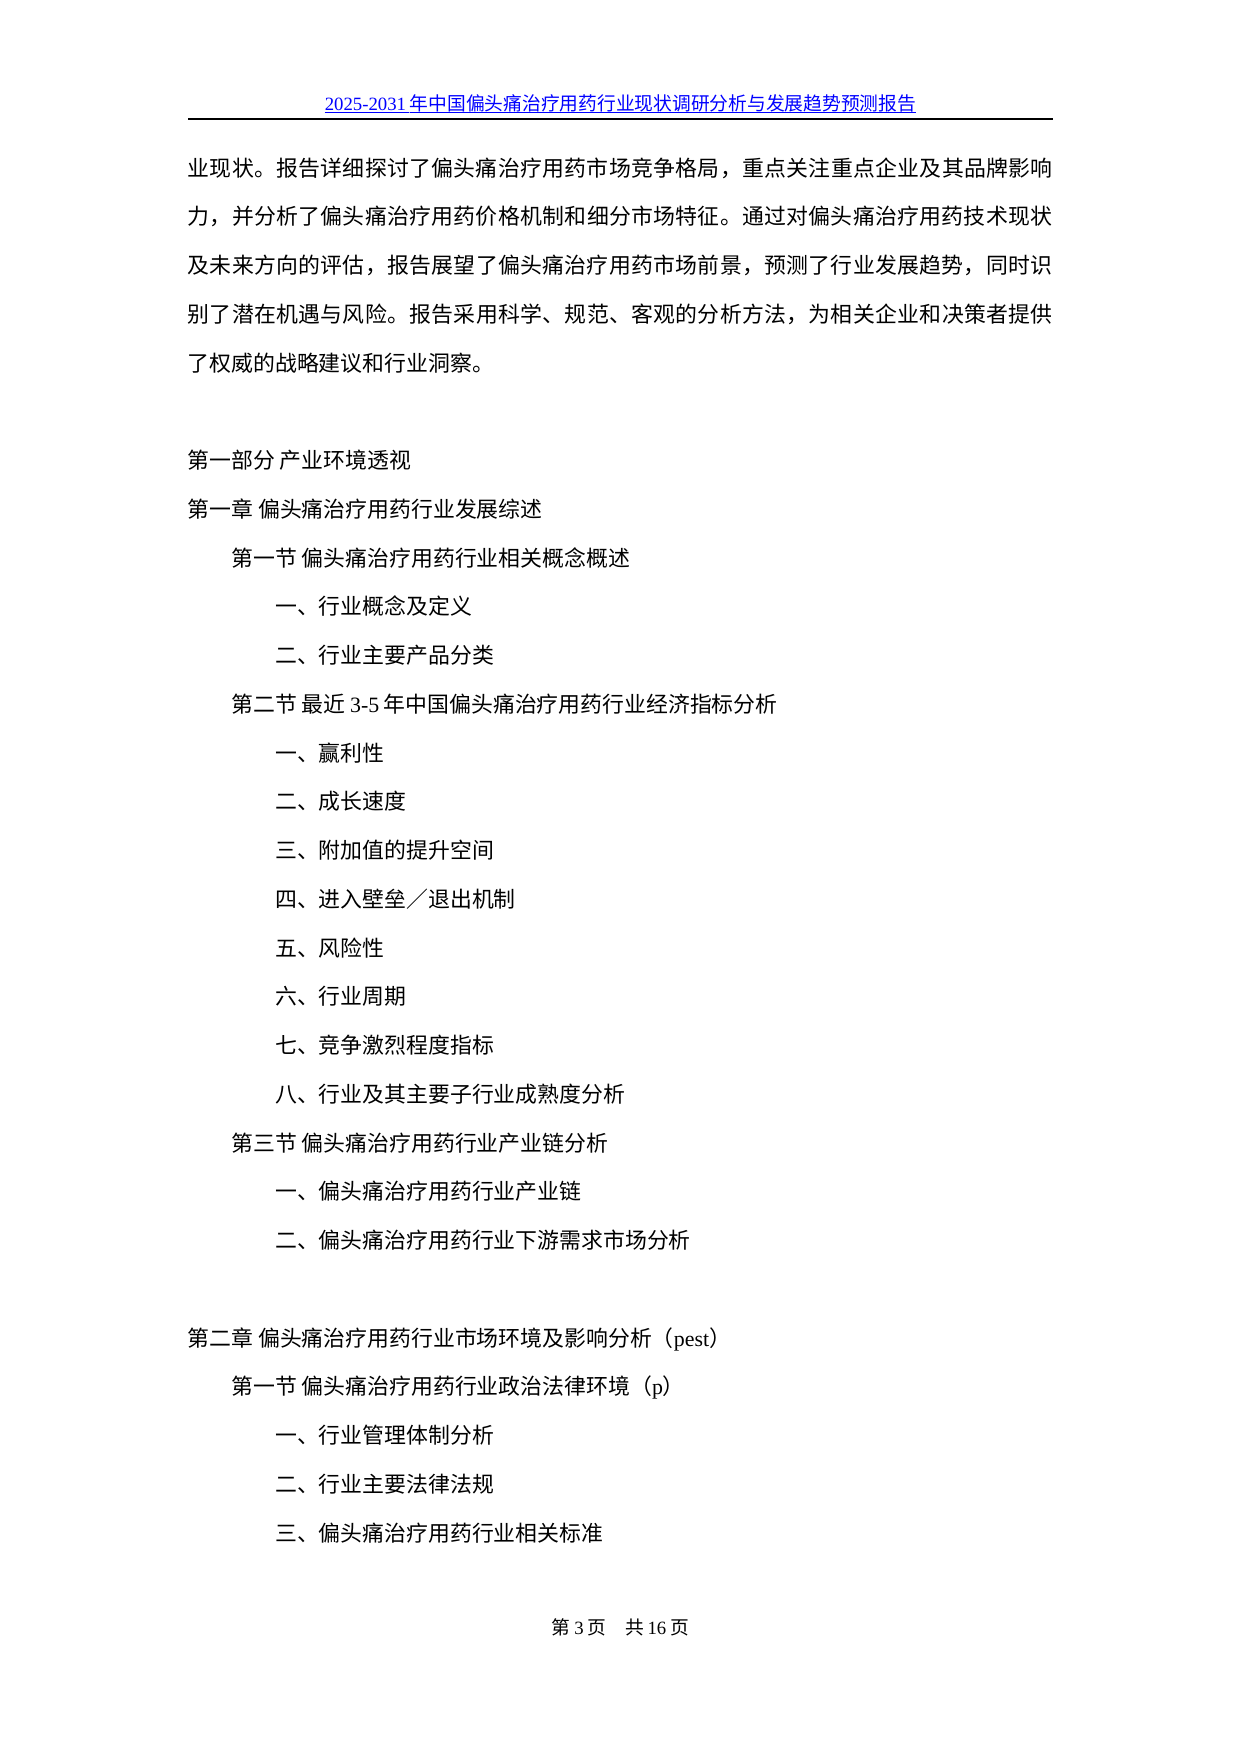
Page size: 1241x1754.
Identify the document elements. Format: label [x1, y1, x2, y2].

text [187, 150, 1053, 1548]
